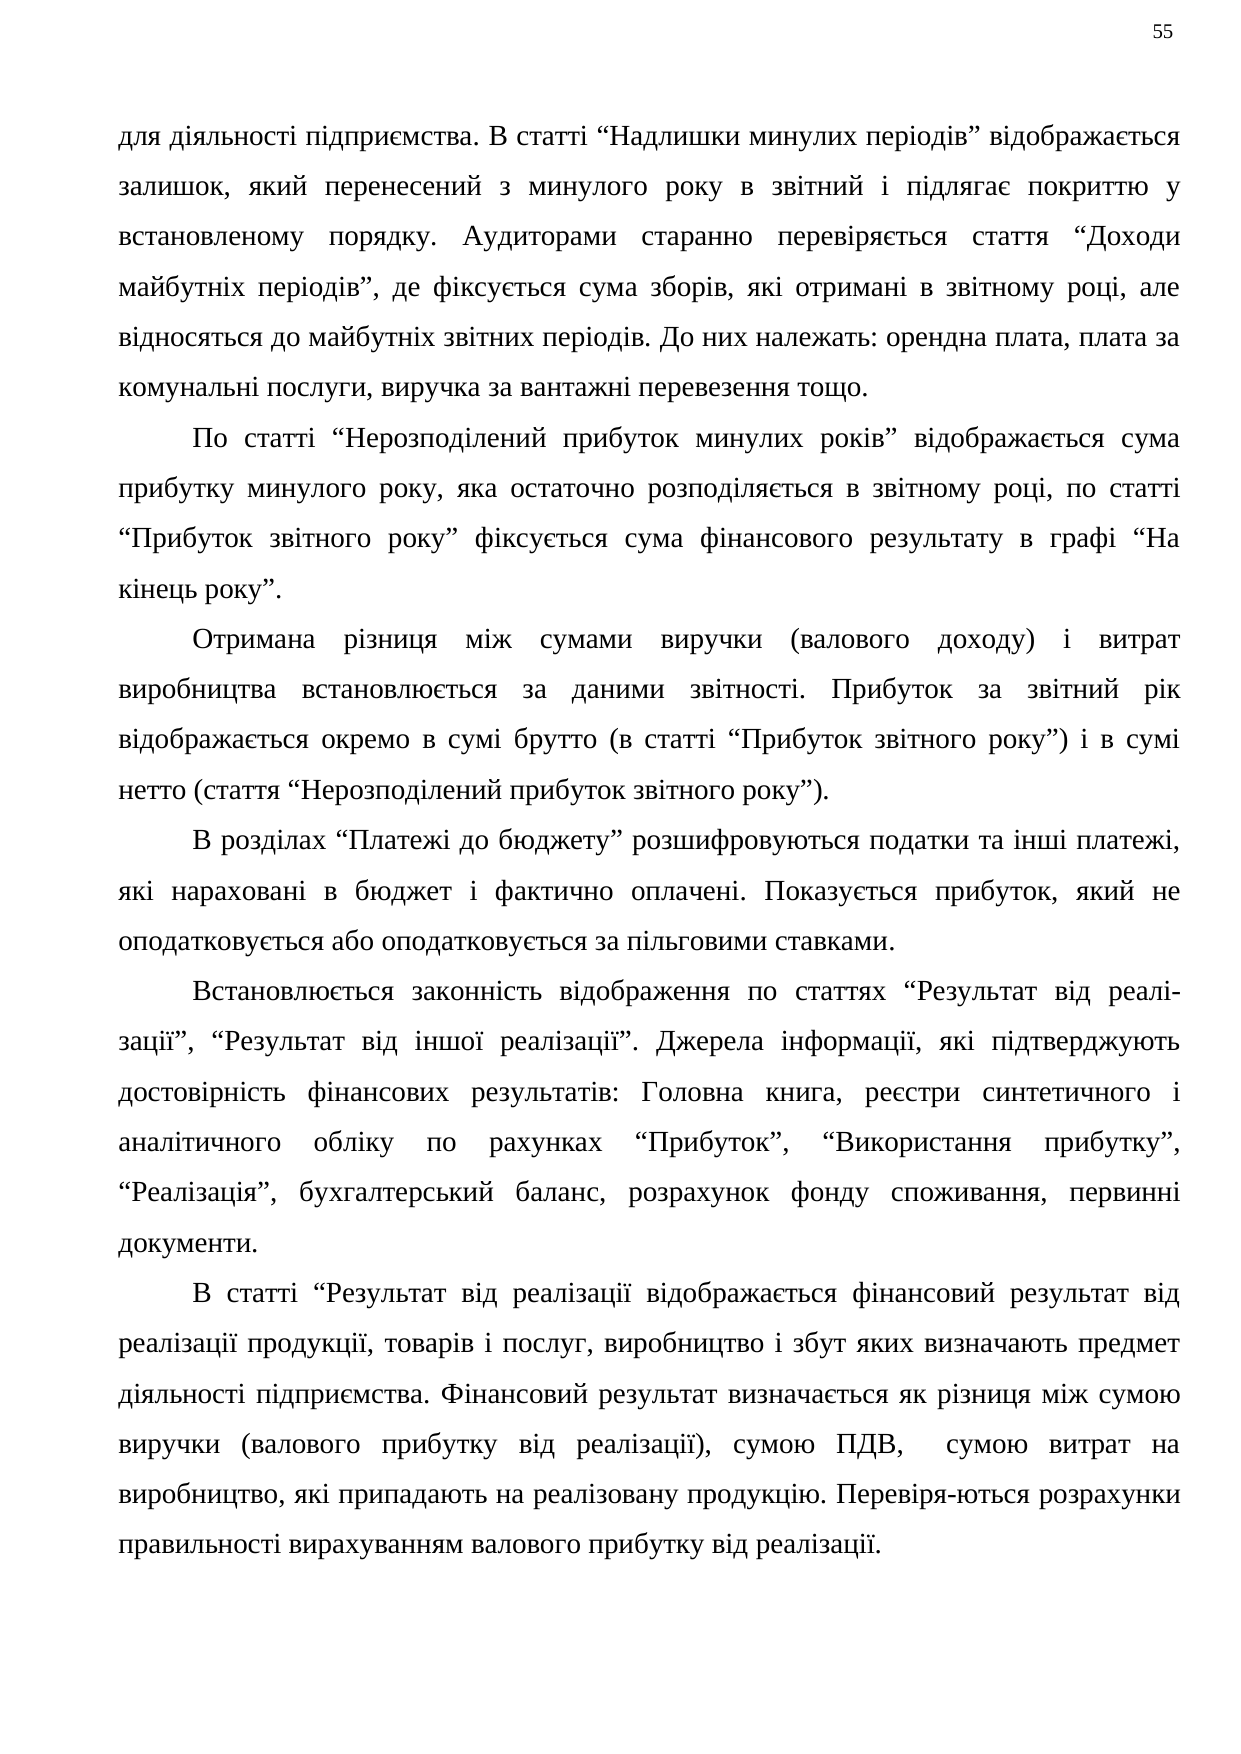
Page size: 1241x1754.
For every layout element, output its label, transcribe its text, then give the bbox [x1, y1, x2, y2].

list Отримана різниця між сумами виручки (валового доходу) і витрат виробництва встановлюється за даними звітності. Прибуток за звітний рік відображається окремо в сумі брутто (в статті “Прибуток звітного року”) і в сумі нетто (стаття “Нерозподілений прибуток звітного року”). [118, 621, 1181, 806]
list По статті “Нерозподілений прибуток минулих років” відображається сума прибутку минулого року, яка остаточно розподіляється в звітному році, по статті “Прибуток звітного року” фіксується сума фінансового результату в графі “На кінець року”. [118, 420, 1181, 604]
list В статті “Результат від реалізації відображається фінансовий результат від реалізації продукції, товарів і послуг, виробництво і збут яких визначають предмет діяльності підприємства. Фінансовий результат визначається як різниця між сумою виручки (валового прибутку від реалізації), сумою ПДВ, сумою витрат на виробництво, які припадають на реалізовану продукцію. Перевіря-ються розрахунки правильності вирахуванням валового прибутку від реалізації. [118, 1275, 1181, 1560]
list В розділах “Платежі до бюджету” розшифровуються податки та інші платежі, які нараховані в бюджет і фактично оплачені. Показується прибуток, який не оподатковується або оподатковується за пільговими ставками. [118, 822, 1181, 957]
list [118, 118, 1181, 403]
list Встановлюється законність відображення по статтях “Результат від реалі-зації”, “Результат від іншої реалізації”. Джерела інформації, які підтверджують достовірність фінансових результатів: Головна книга, реєстри синтетичного і аналітичного обліку по рахунках “Прибуток”, “Використання прибутку”, “Реалізація”, бухгалтерський баланс, розрахунок фонду споживання, первинні документи. [118, 973, 1181, 1258]
